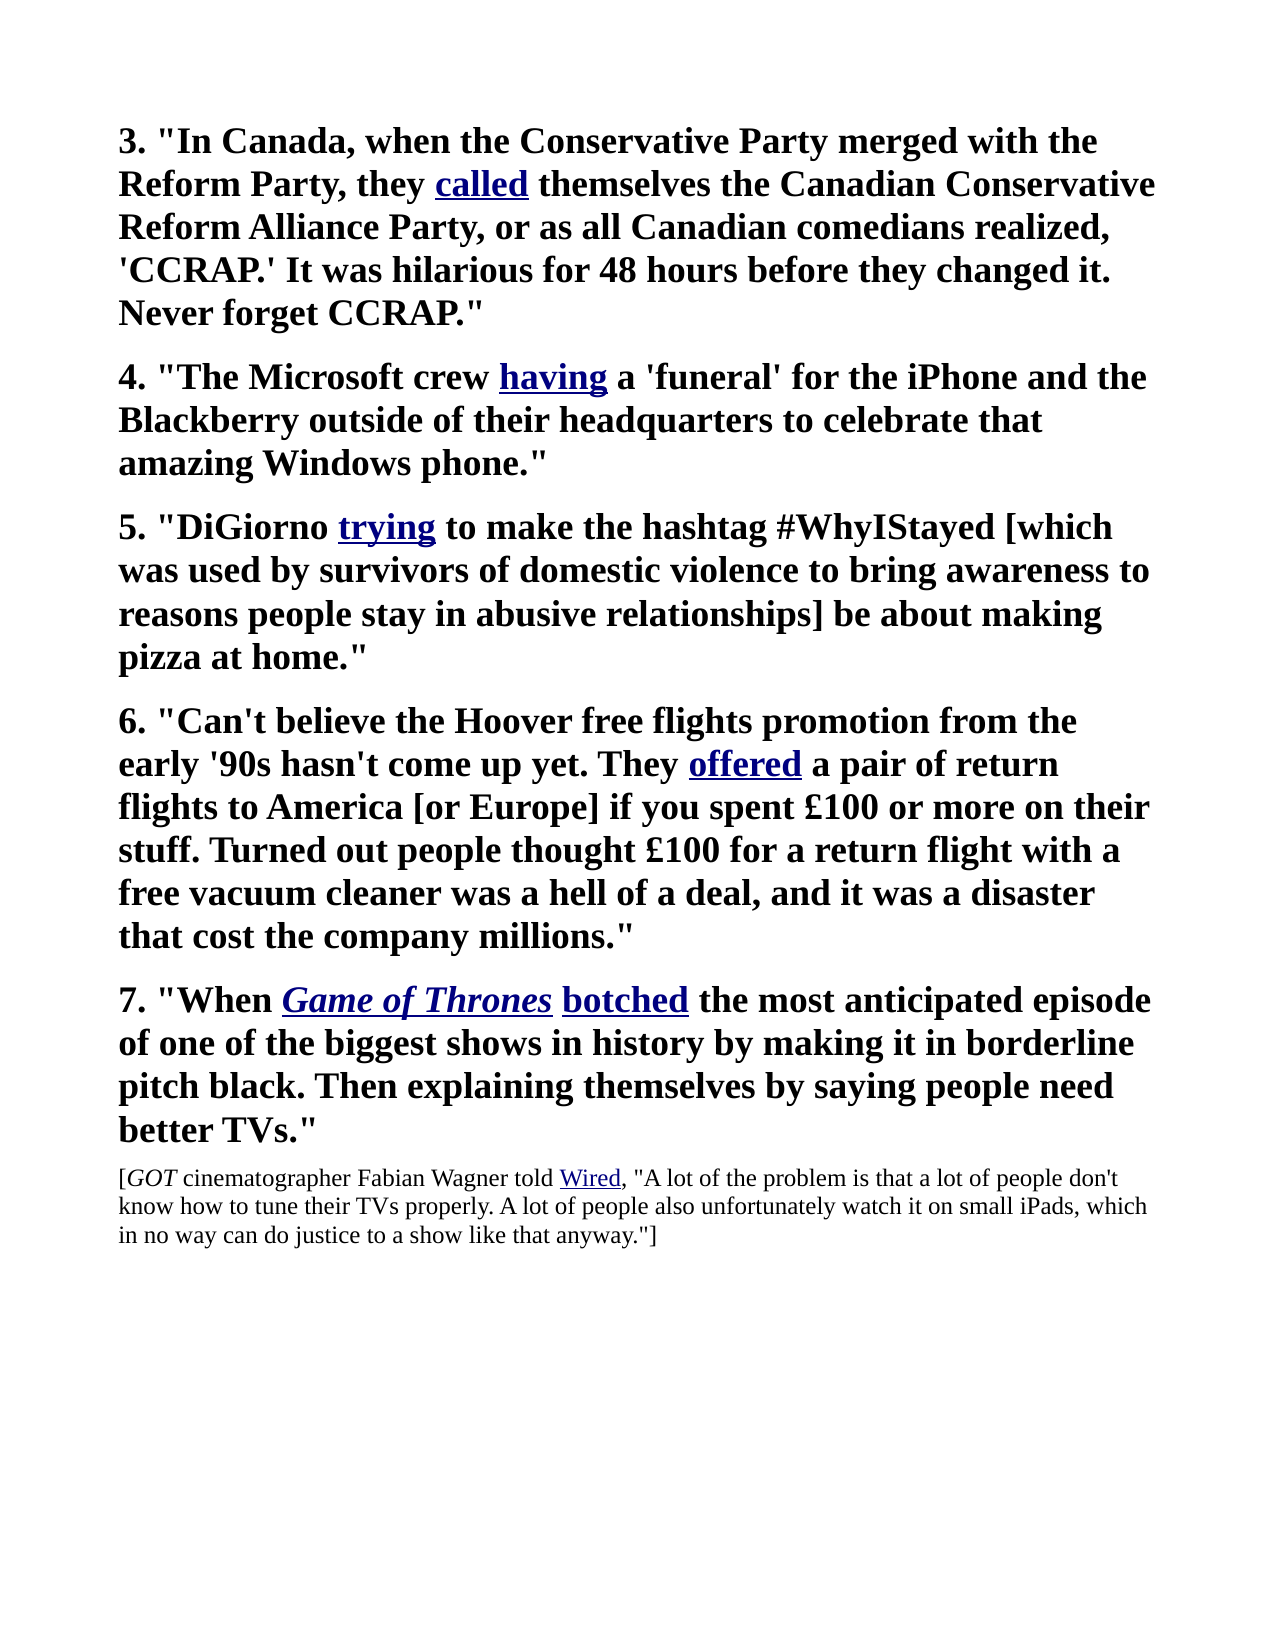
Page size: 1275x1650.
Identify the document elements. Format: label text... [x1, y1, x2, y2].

text [GOT cinematographer Fabian Wagner told Wired, "A lot of the problem is that a lot of people don't know how to tune their TVs properly. A lot of people also unfortunately watch it on small iPads, which in no way can do justice to a show like that anyway."] [118, 1163, 1157, 1249]
subtitle 3. "In Canada, when the Conservative Party merged with the Reform Party, they called themselves the Canadian Conservative Reform Alliance Party, or as all Canadian comedians realized, 'CCRAP.' It was hilarious for 48 hours before they changed it. Never forget CCRAP." [118, 118, 1157, 334]
subtitle 6. "Can't believe the Hoover free flights promotion from the early '90s hasn't come up yet. They offered a pair of return flights to America [or Europe] if you spent £100 or more on their stuff. Turned out people thought £100 for a return flight with a free vacuum cleaner was a hell of a deal, and it was a disaster that cost the company millions." [118, 698, 1157, 957]
subtitle 7. "When Game of Thrones botched the most anticipated episode of one of the biggest shows in history by making it in borderline pitch black. Then explaining themselves by saying people need better TVs." [118, 978, 1157, 1150]
subtitle 4. "The Microsoft crew having a 'funeral' for the iPhone and the Blackberry outside of their headquarters to celebrate that amazing Windows phone." [118, 354, 1157, 484]
subtitle 5. "DiGiorno trying to make the hashtag #WhyIStayed [which was used by survivors of domestic violence to bring awareness to reasons people stay in abusive relationships] be about making pizza at home." [118, 505, 1157, 677]
